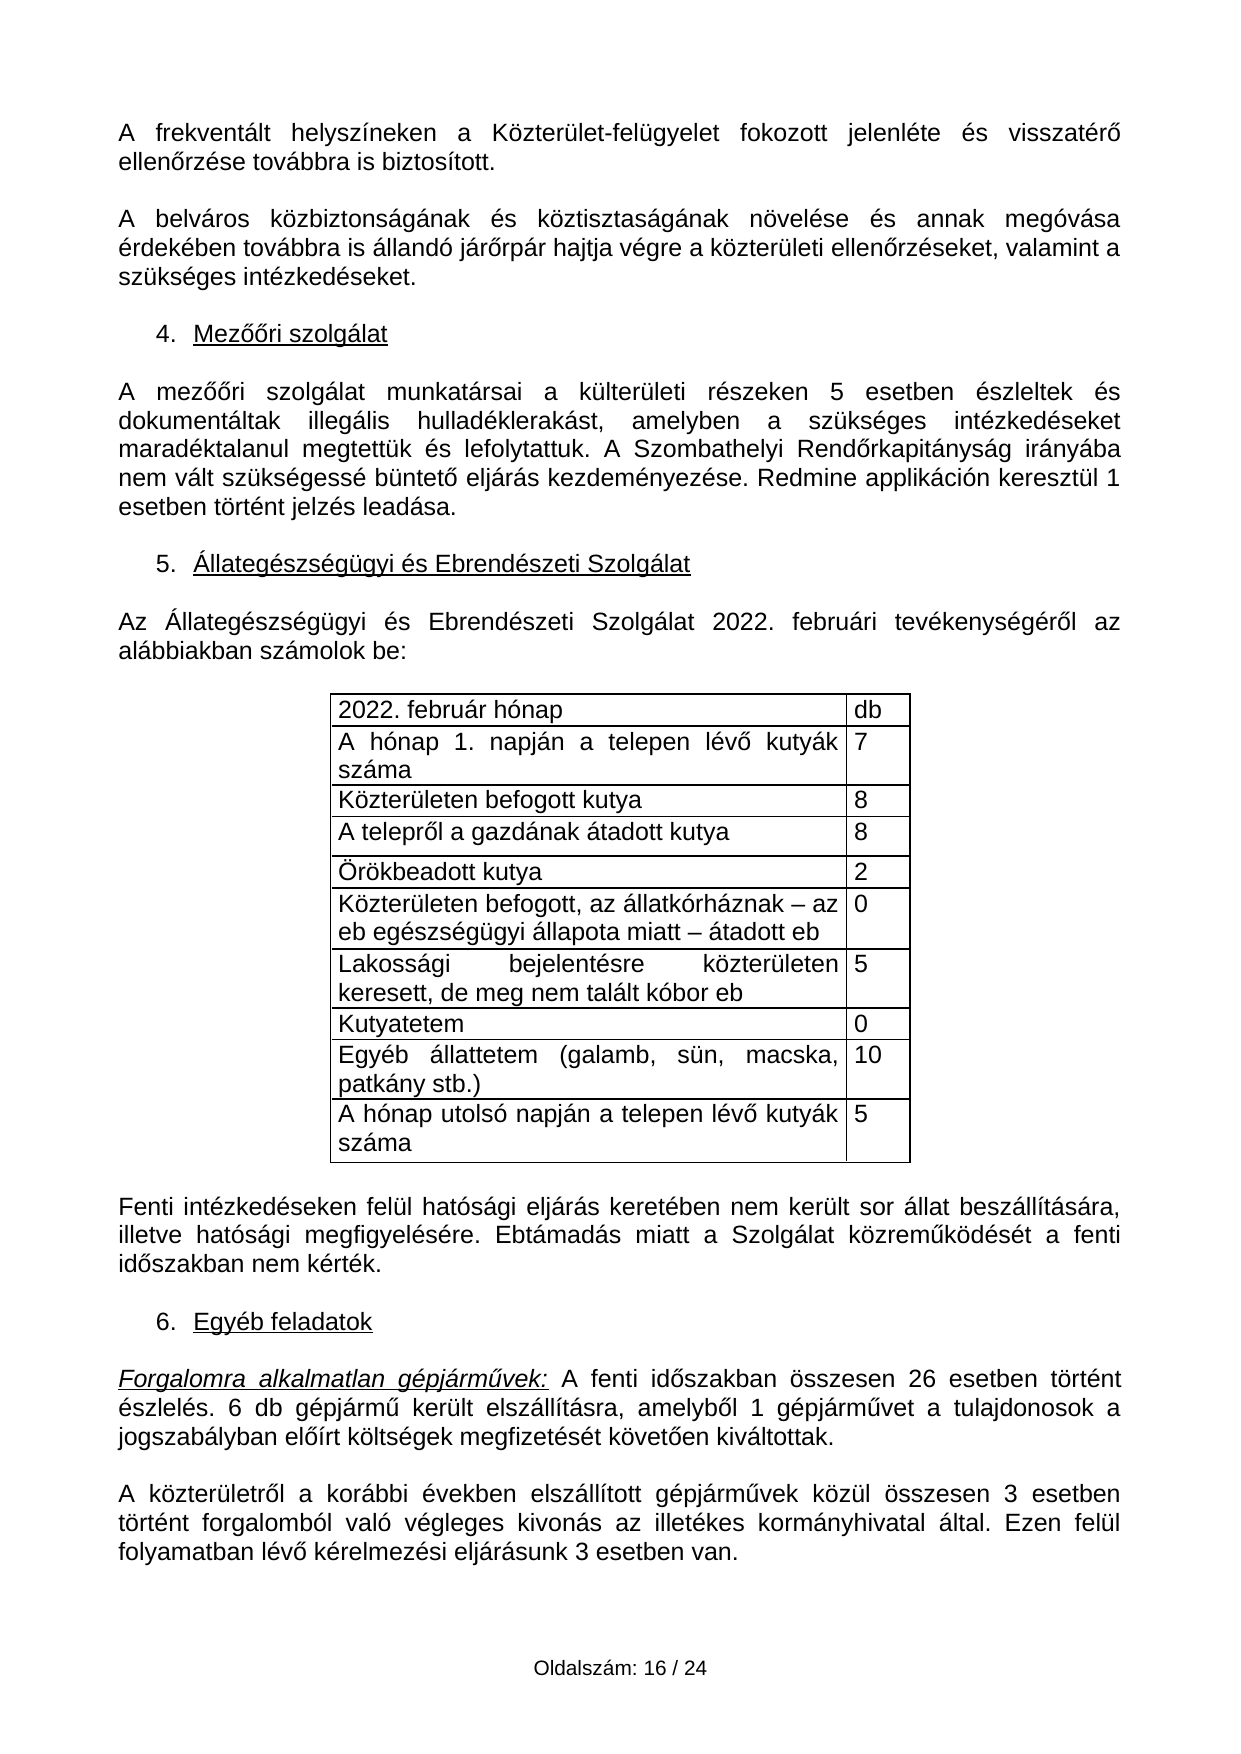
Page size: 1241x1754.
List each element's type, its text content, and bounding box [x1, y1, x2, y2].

list Mezőőri szolgálat [156, 319, 1122, 348]
table_cell A hónap 1. napján a telepen lévő kutyák száma [331, 726, 846, 784]
table_cell Egyéb állattetem (galamb, sün, macska, patkány stb.) [331, 1040, 846, 1098]
table_cell A telepről a gazdának átadott kutya [331, 817, 846, 855]
list Állategészségügyi és Ebrendészeti Szolgálat [156, 549, 1122, 578]
table_cell 2 [847, 857, 909, 887]
text A belváros közbiztonságának és köztisztaságának növelése és annak megóvása érdekében továbbra is állandó járőrpár hajtja végre a közterületi ellenőrzéseket, valamint a szükséges intézkedéseket. [118, 204, 1122, 291]
table_cell Közterületen befogott, az állatkórháznak – az eb egészségügyi állapota miatt – átadott eb [331, 888, 846, 948]
table_cell 5 [847, 950, 909, 1007]
table_cell Közterületen befogott kutya [331, 785, 846, 816]
text A mezőőri szolgálat munkatársai a külterületi részeken 5 esetben észleltek és dokumentáltak illegális hulladéklerakást, amelyben a szükséges intézkedéseket maradéktalanul megtettük és lefolytattuk. A Szombathelyi Rendőrkapitányság irányába nem vált szükségessé büntető eljárás kezdeményezése. Redmine applikáción keresztül 1 esetben történt jelzés leadása. [118, 377, 1122, 521]
table_cell Lakossági bejelentésre közterületen keresett, de meg nem talált kóbor eb [331, 949, 846, 1007]
table_cell 5 [847, 1100, 909, 1161]
table_header db [847, 695, 909, 725]
table_header 2022. február hónap [331, 695, 846, 725]
text A frekventált helyszíneken a Közterület-felügyelet fokozott jelenléte és visszatérő ellenőrzése továbbra is biztosított. [118, 118, 1122, 176]
text Fenti intézkedéseken felül hatósági eljárás keretében nem került sor állat beszállítására, illetve hatósági megfigyelésére. Ebtámadás miatt a Szolgálat közreműködését a fenti időszakban nem kérték. [118, 1192, 1122, 1278]
table_cell 0 [847, 889, 909, 948]
table_cell 10 [847, 1040, 909, 1098]
table_cell 0 [847, 1009, 909, 1039]
list Egyéb feladatok [156, 1307, 1122, 1335]
text A közterületről a korábbi években elszállított gépjárművek közül összesen 3 esetben történt forgalomból való végleges kivonás az illetékes kormányhivatal által. Ezen felül folyamatban lévő kérelmezési eljárásunk 3 esetben van. [118, 1479, 1122, 1565]
table_cell 8 [847, 786, 909, 816]
text Az Állategészségügyi és Ebrendészeti Szolgálat 2022. februári tevékenységéről az alábbiakban számolok be: [118, 607, 1122, 664]
table_cell 7 [847, 727, 909, 784]
table_cell Kutyatetem [331, 1008, 846, 1039]
table_cell Örökbeadott kutya [331, 856, 846, 887]
table_cell 8 [847, 817, 909, 855]
text Forgalomra alkalmatlan gépjárművek: A fenti időszakban összesen 26 esetben történt észlelés. 6 db gépjármű került elszállításra, amelyből 1 gépjárművet a tulajdonosok a jogszabályban előírt költségek megfizetését követően kiváltottak. [118, 1364, 1122, 1450]
table_cell A hónap utolsó napján a telepen lévő kutyák száma [331, 1099, 846, 1161]
